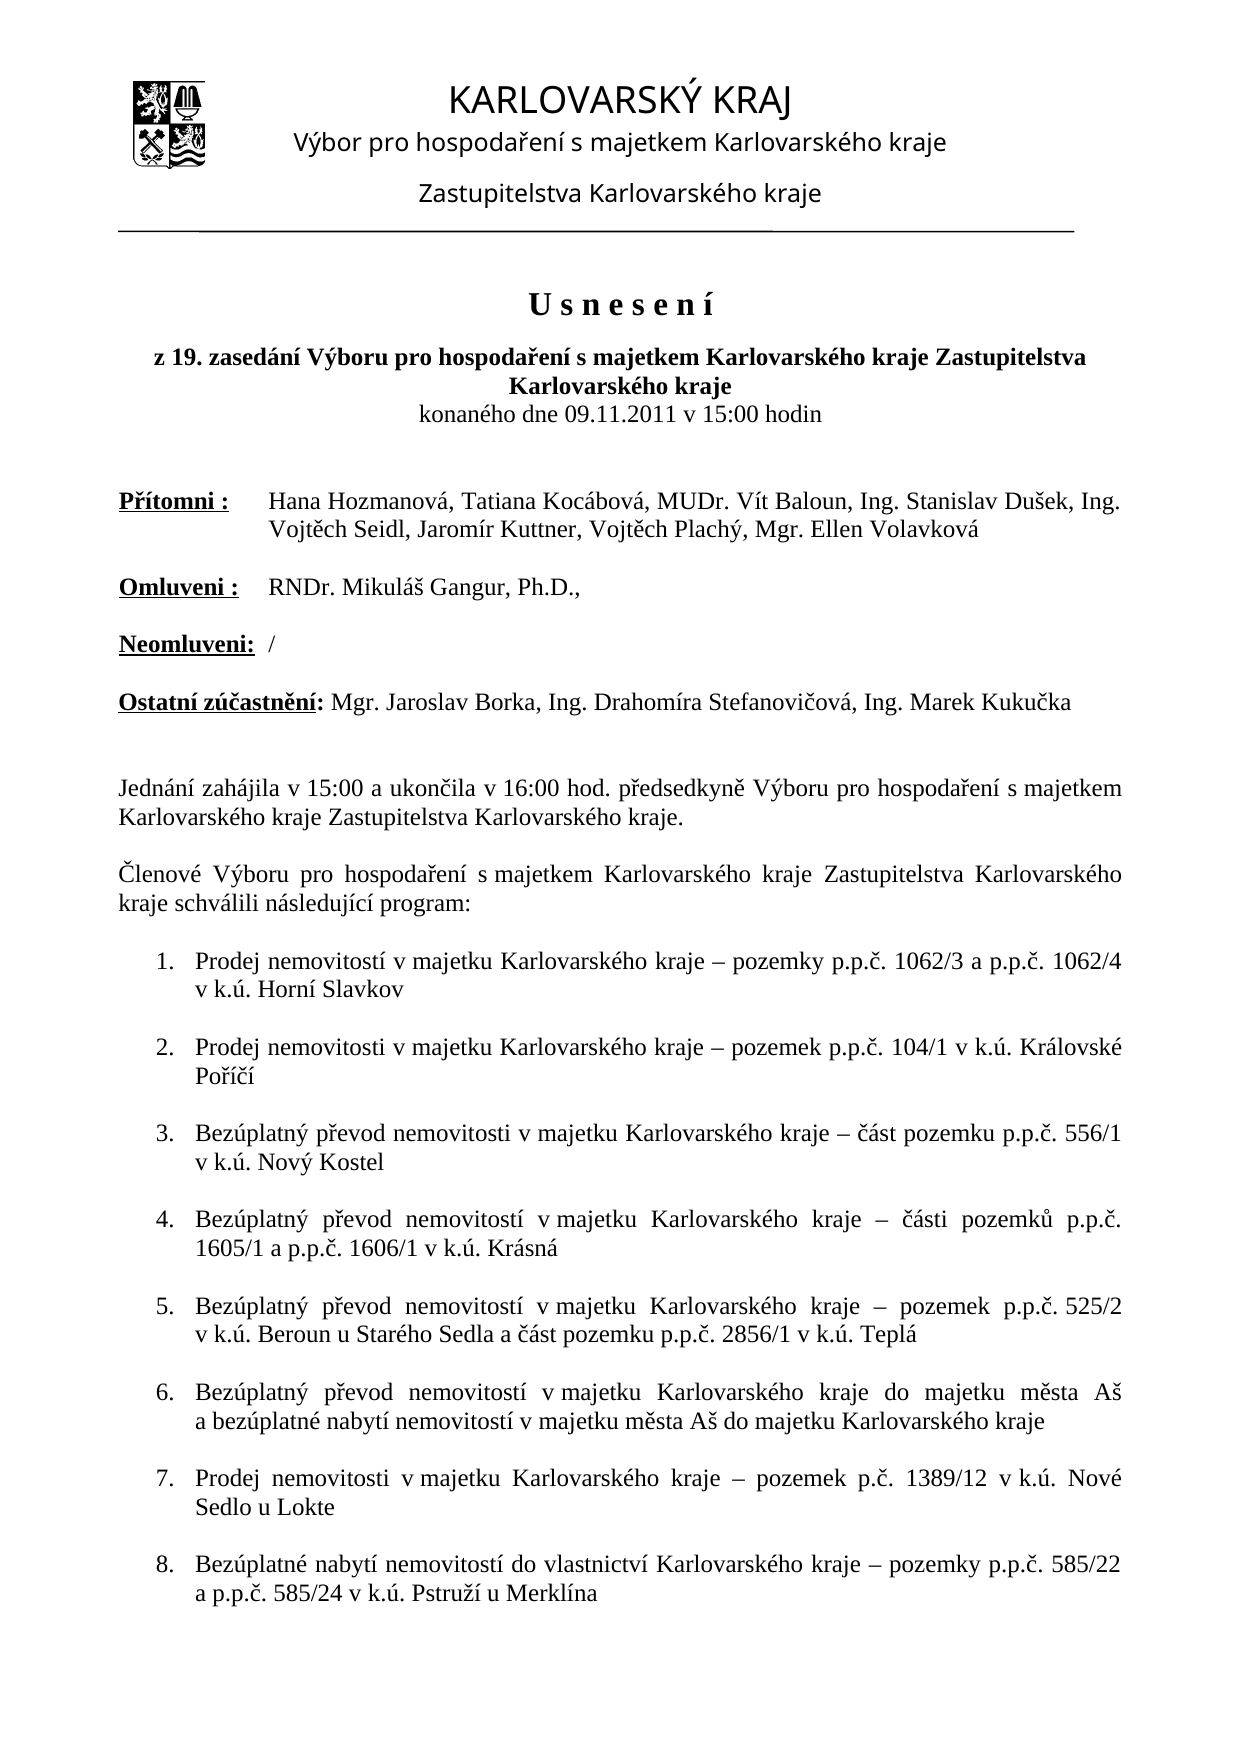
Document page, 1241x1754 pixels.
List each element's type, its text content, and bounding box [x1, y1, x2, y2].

text Omluveni : RNDr. Mikuláš Gangur, Ph.D., [119, 572, 1122, 601]
text Jednání zahájila v 15:00 a ukončila v 16:00 hod. předsedkyně Výboru pro hospodaření s majetkem Karlovarského kraje Zastupitelstva Karlovarského kraje. [118, 773, 1122, 831]
list Bezúplatný převod nemovitosti v majetku Karlovarského kraje – část pozemku p.p.č. 556/1 v k.ú. Nový Kostel [156, 1118, 1122, 1176]
list Bezúplatný převod nemovitostí v majetku Karlovarského kraje – části pozemků p.p.č. 1605/1 a p.p.č. 1606/1 v k.ú. Krásná [156, 1204, 1122, 1262]
text Členové Výboru pro hospodaření s majetkem Karlovarského kraje Zastupitelstva Karlovarského kraje schválili následující program: [118, 859, 1122, 917]
list Bezúplatný převod nemovitostí v majetku Karlovarského kraje – pozemek p.p.č. 525/2 v k.ú. Beroun u Starého Sedla a část pozemku p.p.č. 2856/1 v k.ú. Teplá [156, 1291, 1122, 1348]
list Bezúplatné nabytí nemovitostí do vlastnictví Karlovarského kraje – pozemky p.p.č. 585/22 a p.p.č. 585/24 v k.ú. Pstruží u Merklína [156, 1549, 1122, 1607]
text konaného dne 09.11.2011 v 15:00 hodin [118, 399, 1122, 428]
list Prodej nemovitostí v majetku Karlovarského kraje – pozemky p.p.č. 1062/3 a p.p.č. 1062/4 v k.ú. Horní Slavkov [156, 946, 1122, 1003]
list Prodej nemovitosti v majetku Karlovarského kraje – pozemek p.p.č. 104/1 v k.ú. Královské Poříčí [156, 1032, 1122, 1089]
picture [133, 81, 205, 169]
text Přítomni : Hana Hozmanová, Tatiana Kocábová, MUDr. Vít Baloun, Ing. Stanislav Dušek, Ing. Vojtěch Seidl, Jaromír Kuttner, Vojtěch Plachý, Mgr. Ellen Volavková [119, 486, 1122, 543]
text z 19. zasedání Výboru pro hospodaření s majetkem Karlovarského kraje Zastupitelstva Karlovarského kraje [118, 342, 1122, 399]
list Prodej nemovitosti v majetku Karlovarského kraje – pozemek p.č. 1389/12 v k.ú. Nové Sedlo u Lokte [156, 1463, 1122, 1521]
text U s n e s e n í [118, 284, 1122, 323]
text Ostatní zúčastnění: Mgr. Jaroslav Borka, Ing. Drahomíra Stefanovičová, Ing. Marek Kukučka [118, 687, 1122, 716]
list Bezúplatný převod nemovitostí v majetku Karlovarského kraje do majetku města Aš a bezúplatné nabytí nemovitostí v majetku města Aš do majetku Karlovarského kraje [156, 1377, 1122, 1434]
text Neomluveni: / [119, 629, 1122, 658]
